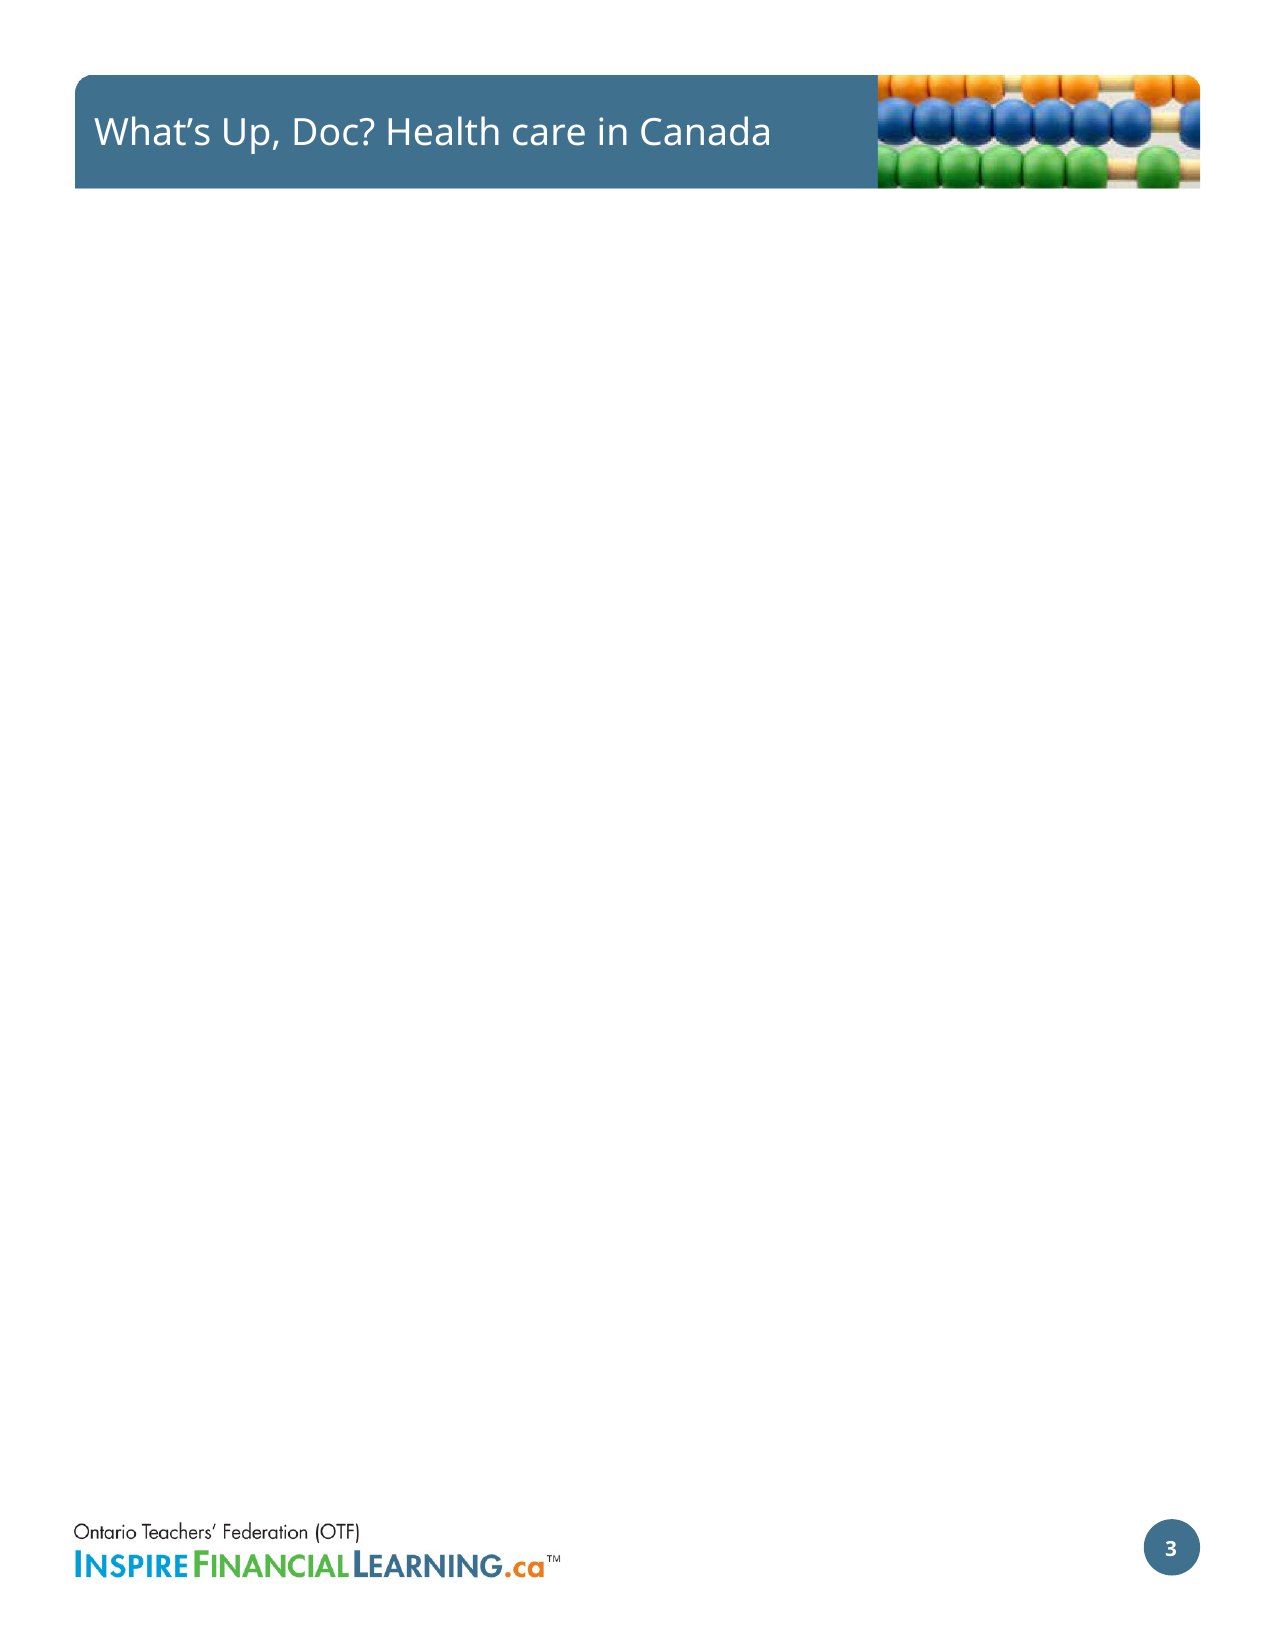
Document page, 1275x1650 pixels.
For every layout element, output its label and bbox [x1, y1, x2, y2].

picture [75, 75, 1200, 189]
picture [73, 1521, 561, 1586]
